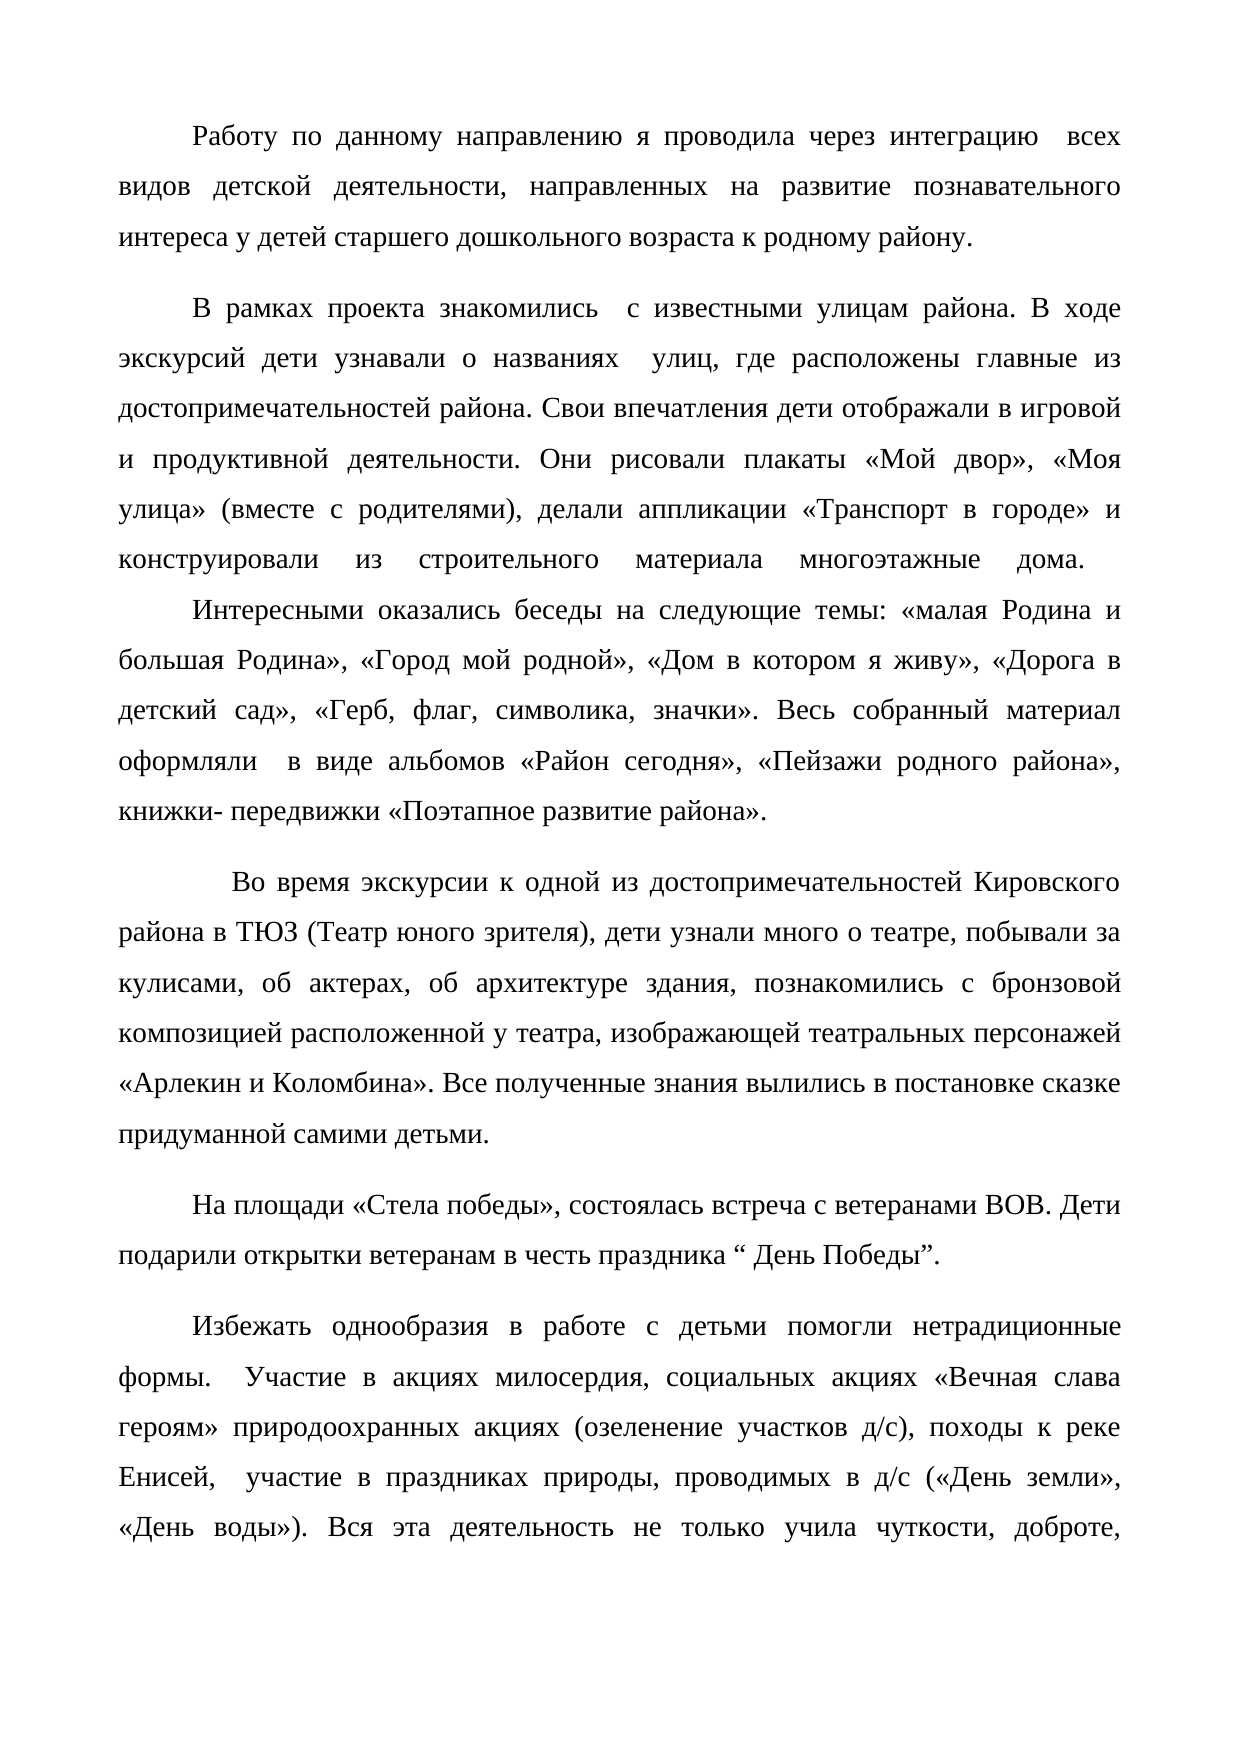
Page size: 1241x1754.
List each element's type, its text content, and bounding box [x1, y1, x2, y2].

text Во время экскурсии к одной из достопримечательностей Кировского района в ТЮЗ (Театр юного зрителя), дети узнали много о театре, побывали за кулисами, об актерах, об архитектуре здания, познакомились с бронзовой композицией расположенной у театра, изображающей театральных персонажей «Арлекин и Коломбина». Все полученные знания вылились в постановке сказке придуманной самими детьми. [118, 864, 1122, 1149]
text В рамках проекта знакомились с известными улицам района. В ходе экскурсий дети узнавали о названиях улиц, где расположены главные из достопримечательностей района. Свои впечатления дети отображали в игровой и продуктивной деятельности. Они рисовали плакаты «Мой двор», «Моя улица» (вместе с родителями), делали аппликации «Транспорт в городе» и конструировали из строительного материала многоэтажные дома. Интересными оказались беседы на следующие темы: «малая Родина и большая Родина», «Город мой родной», «Дом в котором я живу», «Дорога в детский сад», «Герб, флаг, символика, значки». Весь собранный материал оформляли в виде альбомов «Район сегодня», «Пейзажи родного района», книжки- передвижки «Поэтапное развитие района». [118, 290, 1122, 827]
text На площади «Стела победы», состоялась встреча с ветеранами ВОВ. Дети подарили открытки ветеранам в честь праздника “ День Победы”. [118, 1187, 1122, 1271]
text Работу по данному направлению я проводила через интеграцию всех видов детской деятельности, направленных на развитие познавательного интереса у детей старшего дошкольного возраста к родному району. [118, 118, 1122, 252]
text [118, 1308, 1122, 1543]
